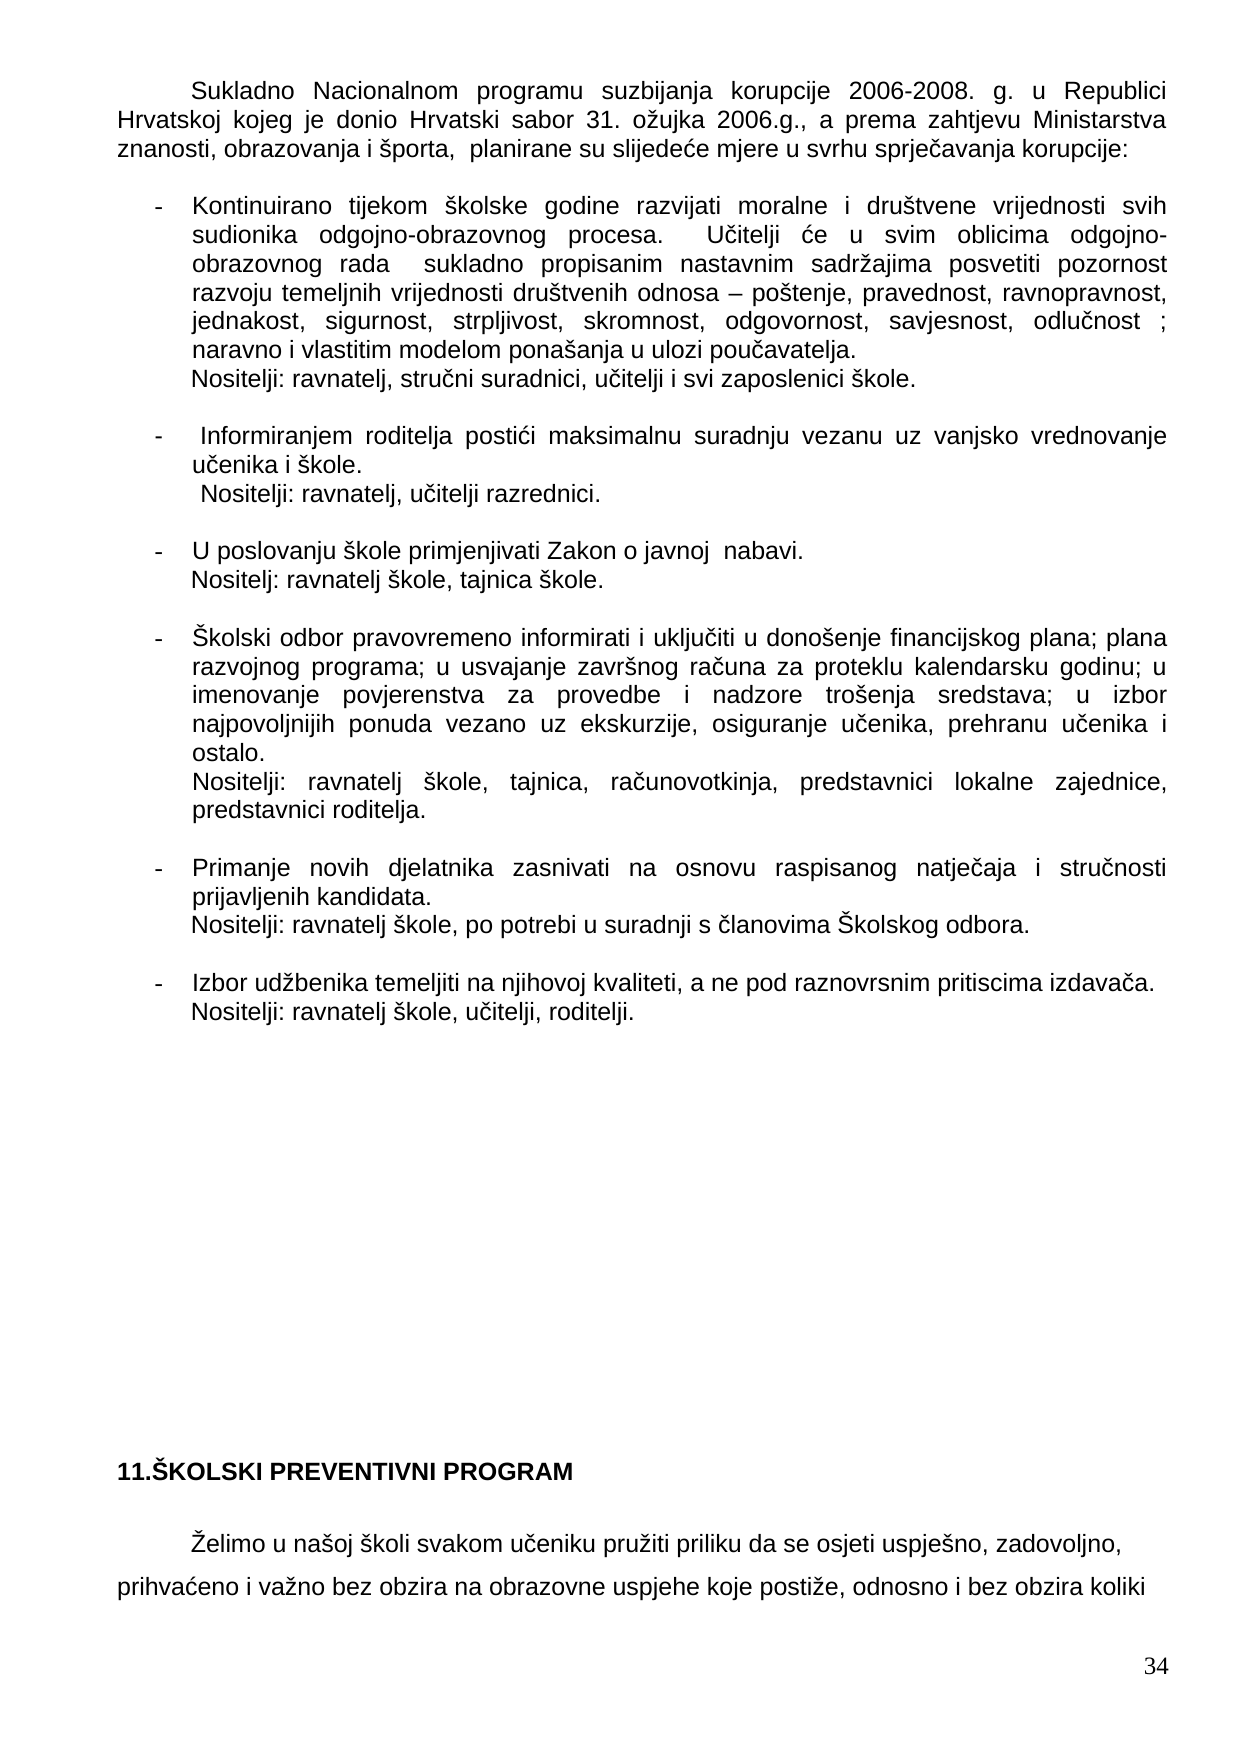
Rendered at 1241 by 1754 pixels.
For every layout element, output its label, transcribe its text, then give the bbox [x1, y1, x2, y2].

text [117, 1529, 1169, 1601]
text Nositelji: ravnatelj, učitelji razrednici. [117, 479, 1169, 508]
text 11.ŠKOLSKI PREVENTIVNI PROGRAM [117, 1457, 1169, 1486]
text Nositelji: ravnatelj, stručni suradnici, učitelji i svi zaposlenici škole. [117, 364, 1169, 393]
list Kontinuirano tijekom školske godine razvijati moralne i društvene vrijednosti svih sudionika odgojno-obrazovnog procesa. Učitelji će u svim oblicima odgojno-obrazovnog rada sukladno propisanim nastavnim sadržajima posvetiti pozornost razvoju temeljnih vrijednosti društvenih odnosa – poštenje, pravednost, ravnopravnost, jednakost, sigurnost, strpljivost, skromnost, odgovornost, savjesnost, odlučnost ; naravno i vlastitim modelom ponašanja u ulozi poučavatelja. [154, 191, 1169, 364]
text Nositelji: ravnatelj škole, tajnica, računovotkinja, predstavnici lokalne zajednice, predstavnici roditelja. [192, 767, 1169, 824]
list Školski odbor pravovremeno informirati i uključiti u donošenje financijskog plana; plana razvojnog programa; u usvajanje završnog računa za proteklu kalendarsku godinu; u imenovanje povjerenstva za provedbe i nadzore trošenja sredstava; u izbor najpovoljnijih ponuda vezano uz ekskurzije, osiguranje učenika, prehranu učenika i ostalo. [154, 623, 1169, 767]
text Nositelj: ravnatelj škole, tajnica škole. [117, 565, 1169, 594]
list U poslovanju škole primjenjivati Zakon o javnoj nabavi. [154, 536, 1169, 565]
text - Informiranjem roditelja postići maksimalnu suradnju vezanu uz vanjsko vrednovanje učenika i škole. [154, 421, 1169, 479]
text Nositelji: ravnatelj škole, po potrebi u suradnji s članovima Školskog odbora. [117, 910, 1169, 939]
text Sukladno Nacionalnom programu suzbijanja korupcije 2006-. u Republici Hrvatskoj kojeg je donio Hrvatski sabor 31. ožujka 2006.g., a prema zahtjevu Ministarstva znanosti, obrazovanja i športa, planirane su slijedeće mjere u svrhu sprječavanja korupcije: [117, 76, 1169, 162]
list Primanje novih djelatnika zasnivati na osnovu raspisanog natječaja i stručnosti prijavljenih kandidata. [154, 853, 1169, 910]
list Izbor udžbenika temeljiti na njihovoj kvaliteti, a ne pod raznovrsnim pritiscima izdavača. [154, 968, 1169, 997]
text Nositelji: ravnatelj škole, učitelji, roditelji. [117, 997, 1169, 1026]
